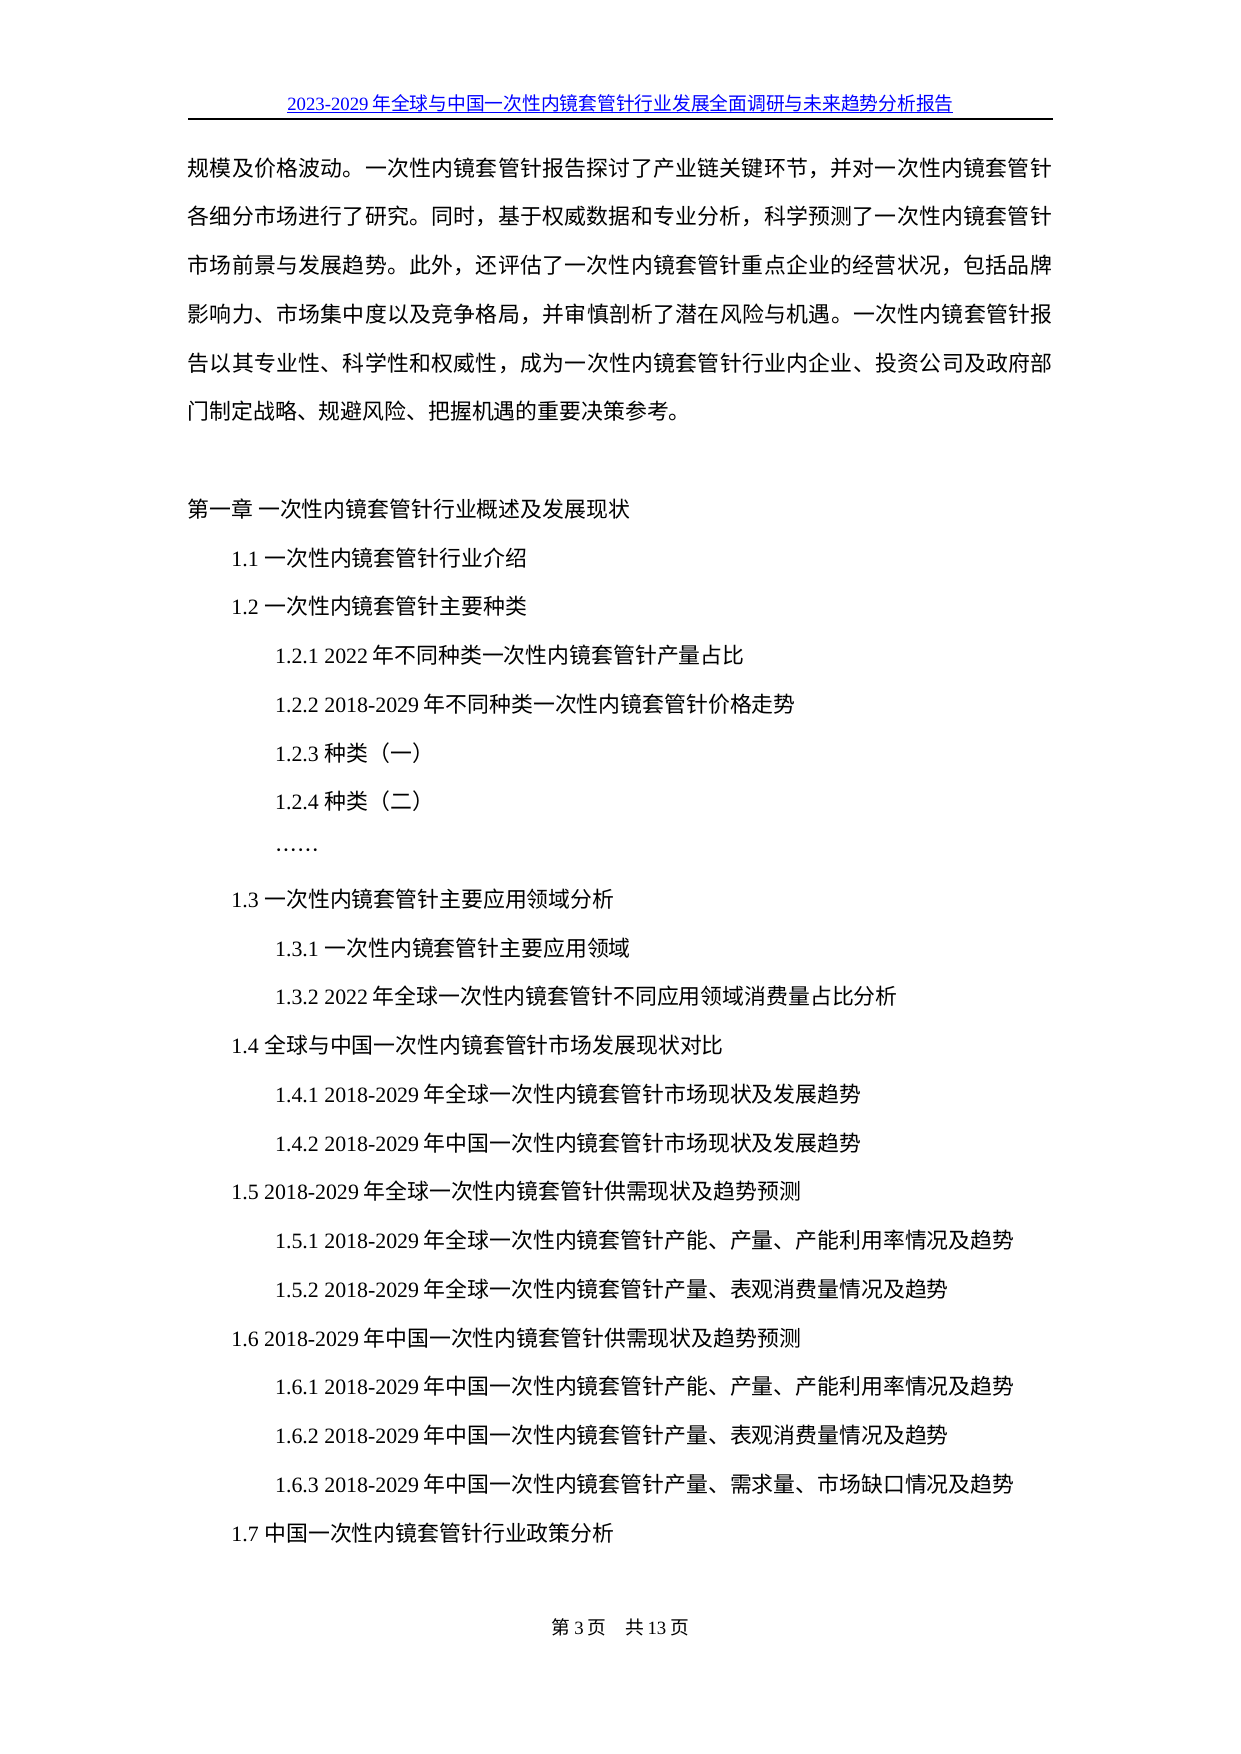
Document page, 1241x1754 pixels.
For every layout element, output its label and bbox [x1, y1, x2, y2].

text [187, 150, 1053, 1548]
